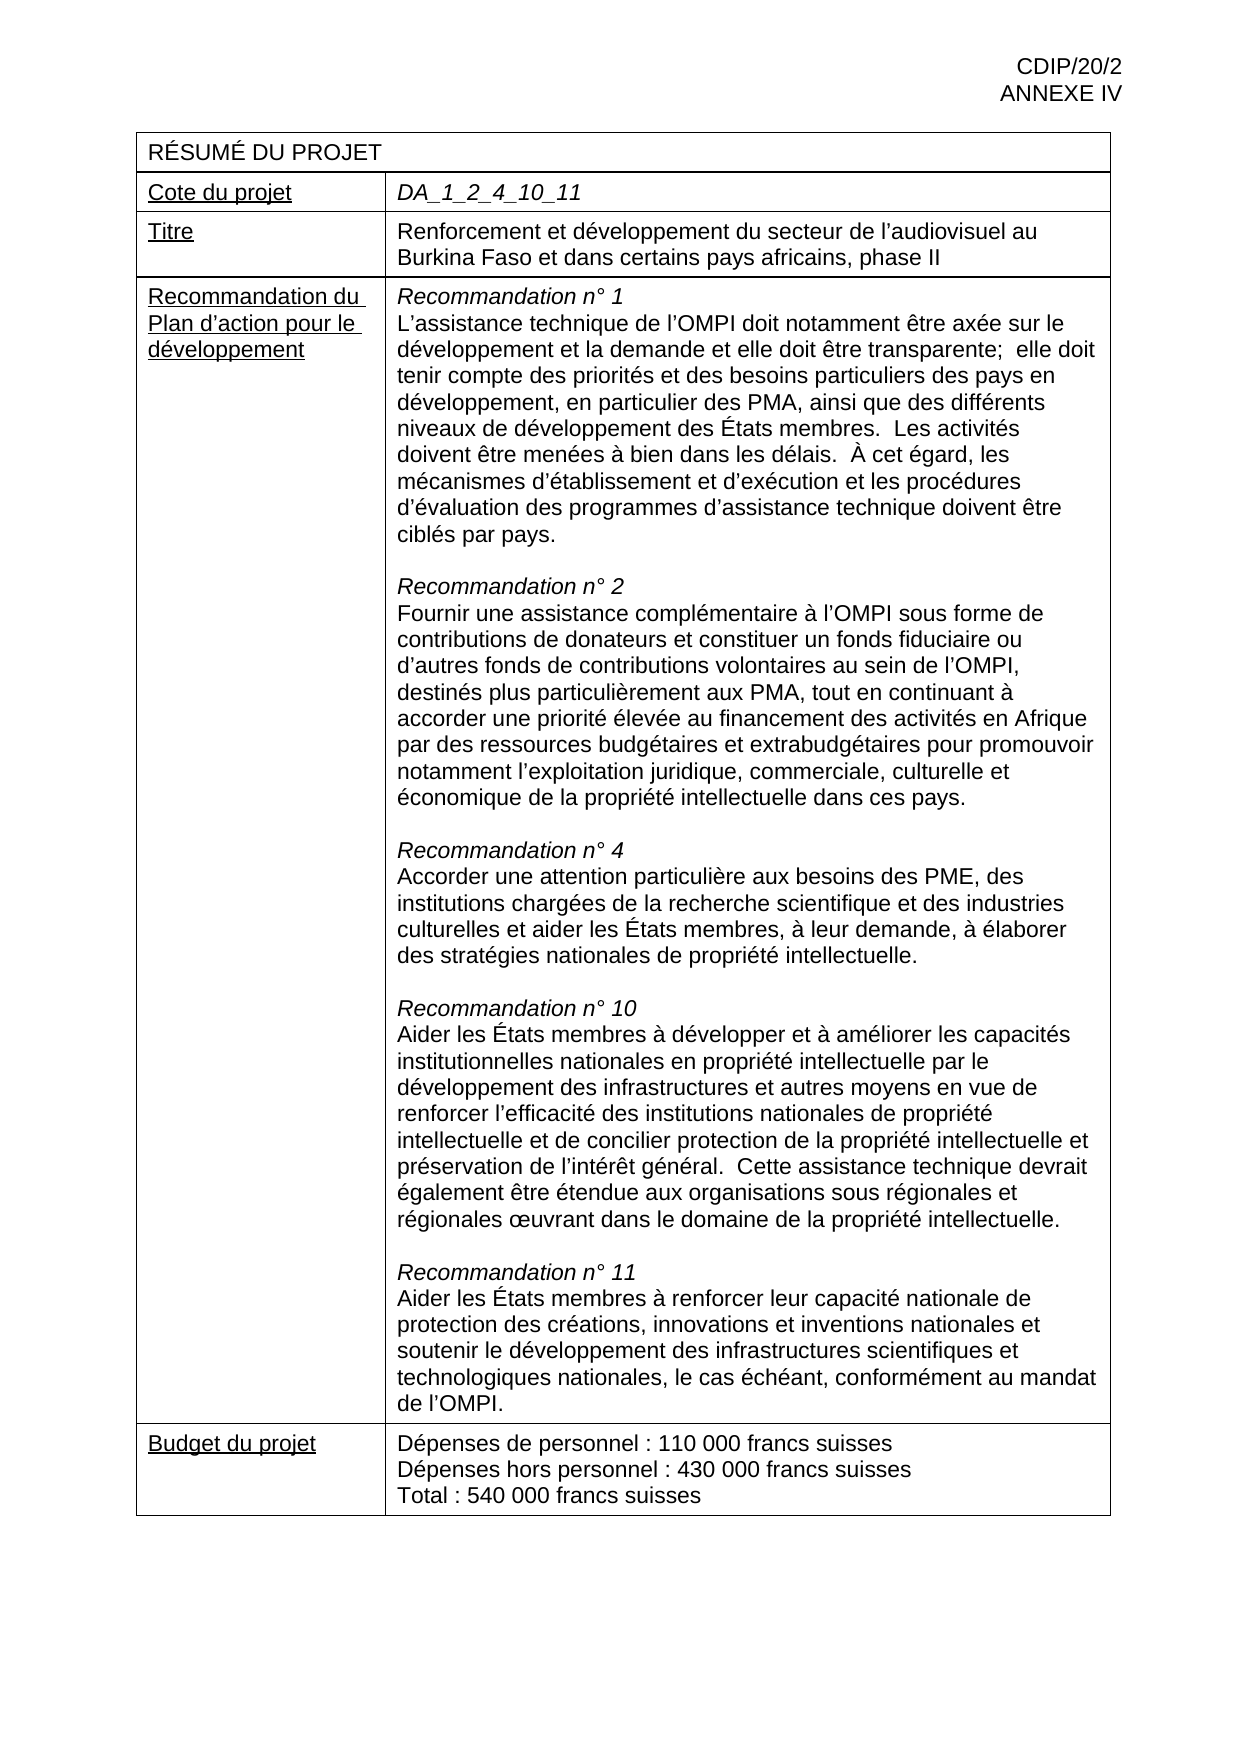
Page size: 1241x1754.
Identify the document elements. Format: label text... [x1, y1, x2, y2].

table_header RÉSUMÉ DU PROJET [137, 133, 1110, 171]
table_cell Budget du projet [137, 1424, 385, 1514]
table_cell Recommandation n° 1 L’assistance technique de l’OMPI doit notamment être axée sur le développement et la demande et elle doit être transparente; elle doit tenir compte des priorités et des besoins particuliers des pays en développement, en particulier des PMA, ainsi que des différents niveaux de développement des États membres. Les activités doivent être menées à bien dans les délais. À cet égard, les mécanismes d’établissement et d’exécution et les procédures d’évaluation des programmes d’assistance technique doivent être ciblés par pays. Recommandation n° 2 Fournir une assistance complémentaire à l’OMPI sous forme de contributions de donateurs et constituer un fonds fiduciaire ou d’autres fonds de contributions volontaires au sein de l’OMPI, destinés plus particulièrement aux PMA, tout en continuant à accorder une priorité élevée au financement des activités en Afrique par des ressources budgétaires et extrabudgétaires pour promouvoir notamment l’exploitation juridique, commerciale, culturelle et économique de la propriété intellectuelle dans ces pays. Recommandation n° 4 Accorder une attention particulière aux besoins des PME, des institutions chargées de la recherche scientifique et des industries culturelles et aider les États membres, à leur demande, à élaborer des stratégies nationales de propriété intellectuelle. Recommandation n° 10 Aider les États membres à développer et à améliorer les capacités institutionnelles nationales en propriété intellectuelle par le développement des infrastructures et autres moyens en vue de renforcer l’efficacité des institutions nationales de propriété intellectuelle et de concilier protection de la propriété intellectuelle et préservation de l’intérêt général. Cette assistance technique devrait également être étendue aux organisations sous régionales et régionales œuvrant dans le domaine de la propriété intellectuelle. Recommandation n° 11 Aider les États membres à renforcer leur capacité nationale de protection des créations, innovations et inventions nationales et soutenir le développement des infrastructures scientifiques et technologiques nationales, le cas échéant, conformément au mandat de l’OMPI. [386, 278, 1110, 1422]
table_cell DA_1_2_4_10_11 [386, 173, 1110, 211]
table_cell Recommandation du Plan d’action pour le développement [137, 278, 385, 1422]
table_cell Dépenses de personnel : 110 000 francs suisses Dépenses hors personnel : 430 000 francs suisses Total : 540 000 francs suisses [386, 1424, 1110, 1514]
table_cell Titre [137, 212, 385, 276]
table_cell Renforcement et développement du secteur de l’audiovisuel au Burkina Faso et dans certains pays africains, phase II [386, 212, 1110, 276]
table_cell Cote du projet [137, 173, 385, 211]
